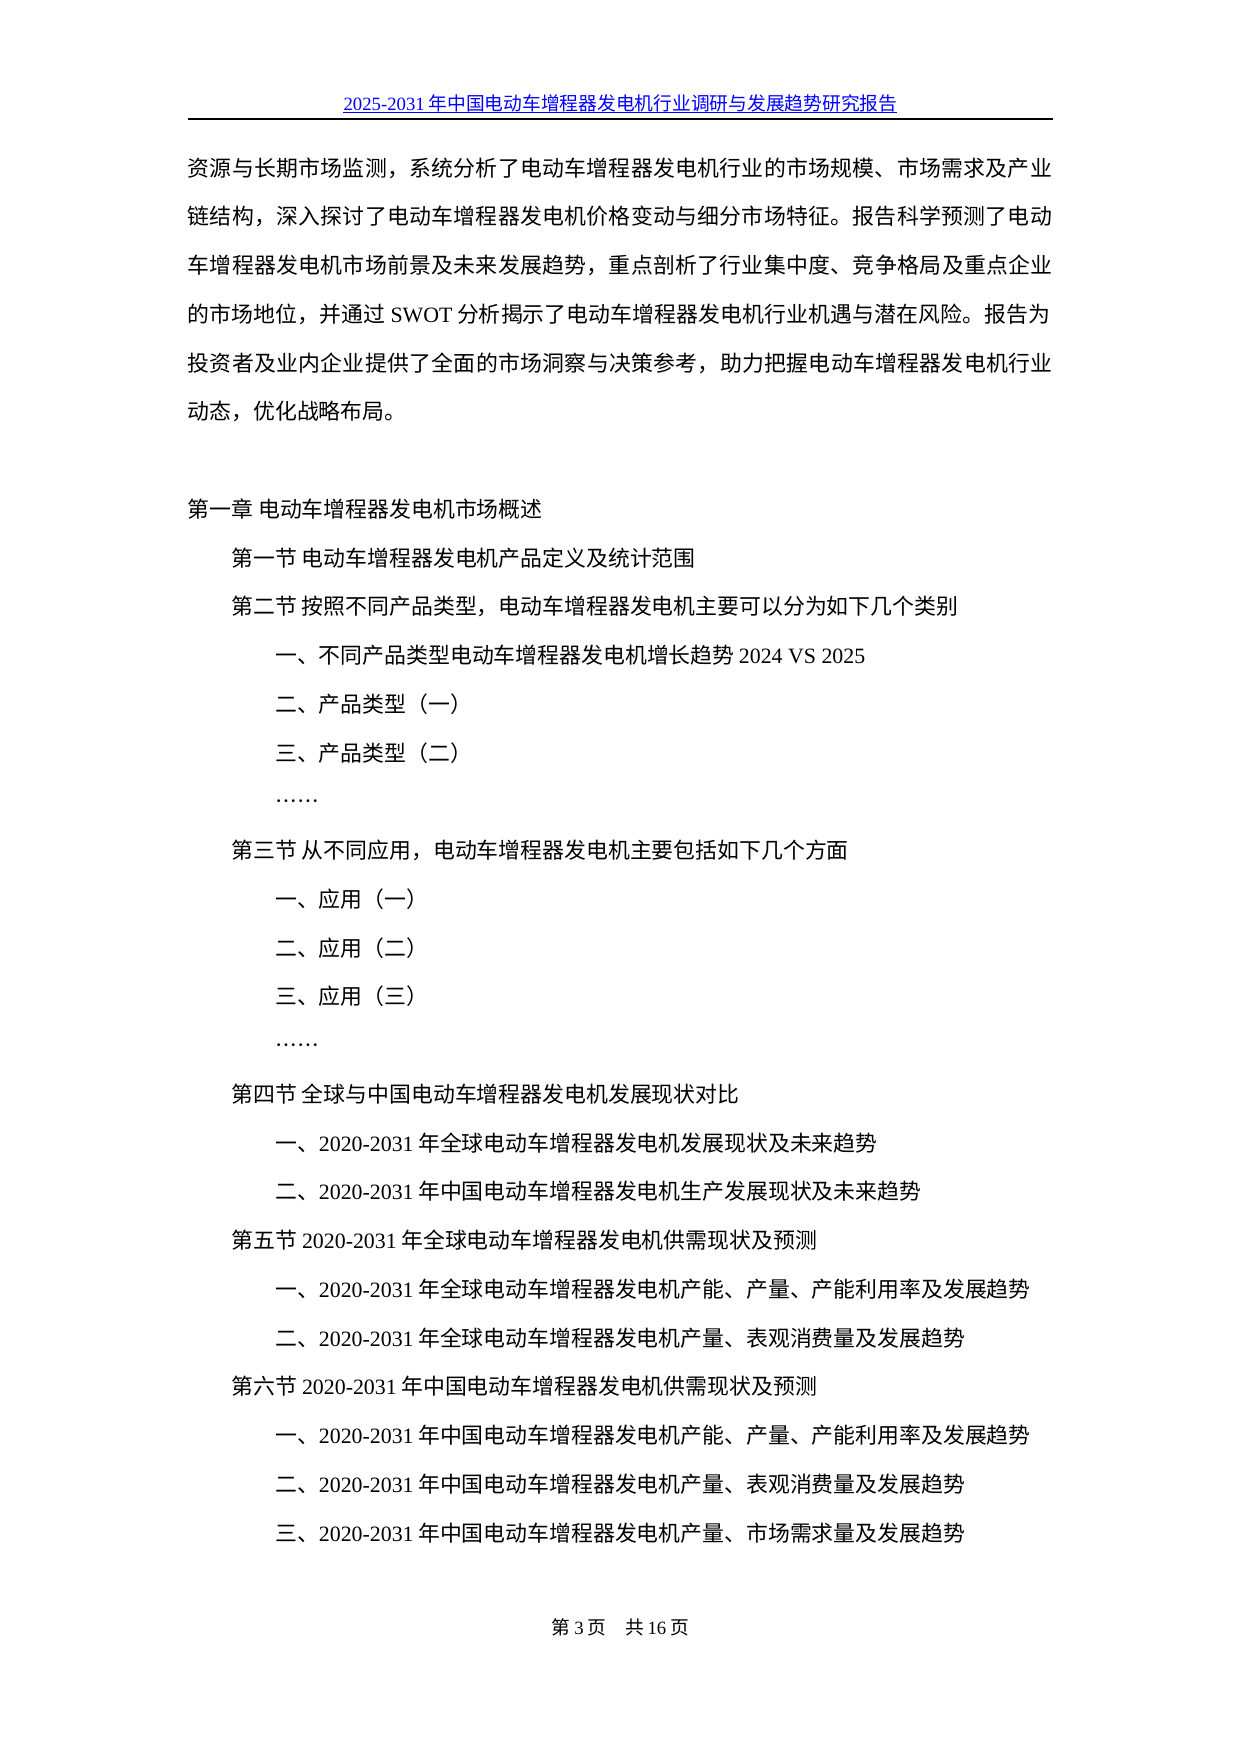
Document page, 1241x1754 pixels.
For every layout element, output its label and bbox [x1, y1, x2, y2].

text [187, 150, 1053, 1548]
